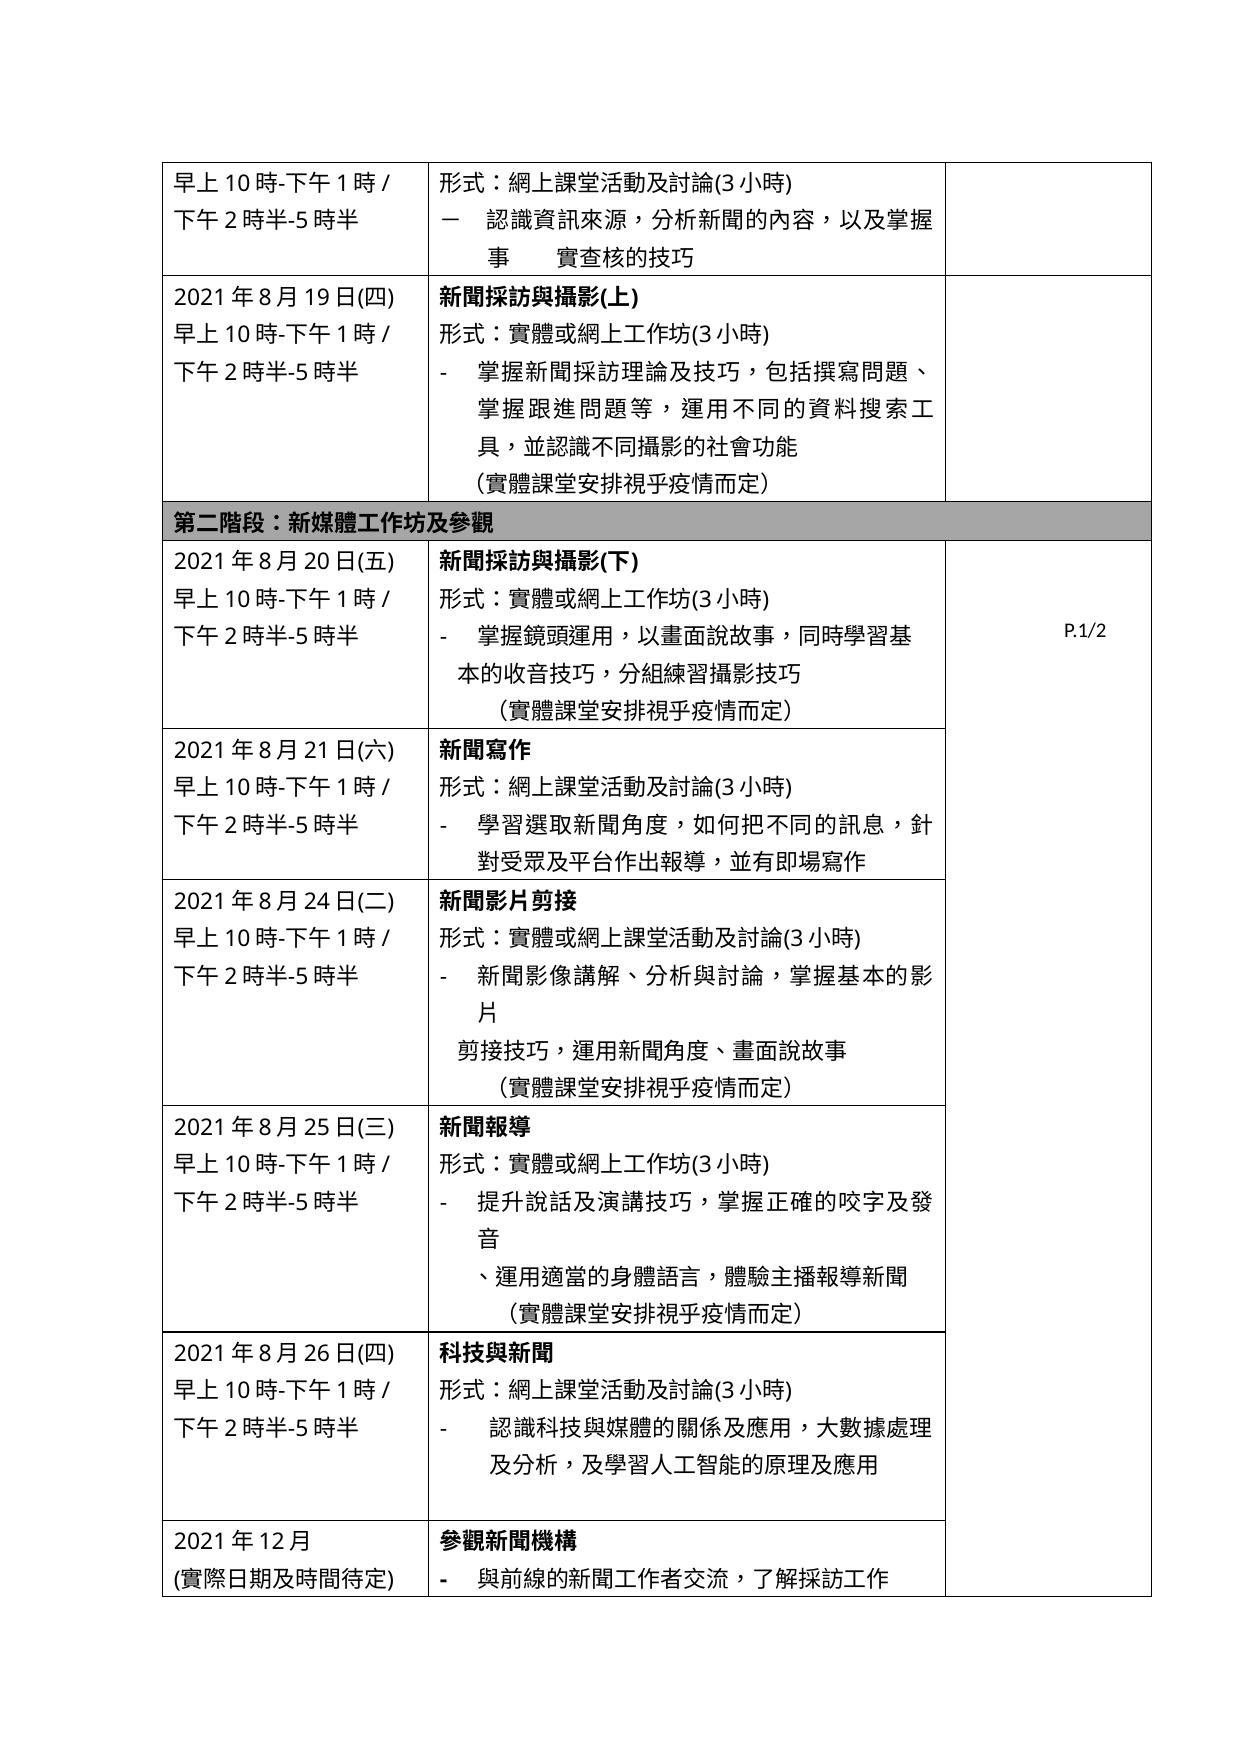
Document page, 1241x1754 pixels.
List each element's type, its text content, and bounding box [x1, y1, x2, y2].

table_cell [429, 163, 945, 275]
table_cell 科技與新聞 形式：網上課堂活動及討論(3小時) 認識科技與媒體的關係及應用，大數據處理及分析，及學習人工智能的原理及應用 [429, 1333, 945, 1520]
table_cell 2021年8月25日(三) 早上10時-下午1時 / 下午2時半-5時半 [163, 1106, 428, 1331]
table_cell [946, 276, 1151, 501]
table_cell 2021年8月24日(二) 早上10時-下午1時 / 下午2時半-5時半 [163, 880, 428, 1105]
table_cell 2021年8月19日(四) 早上10時-下午1時 / 下午2時半-5時半 [163, 276, 428, 501]
table_cell 2021年8月26日(四) 早上10時-下午1時 / 下午2時半-5時半 [163, 1333, 428, 1520]
table_cell [946, 541, 1151, 1596]
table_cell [163, 163, 428, 275]
table_cell 第二階段：新媒體工作坊及參觀 [163, 502, 1151, 540]
table_cell 新聞報導 形式：實體或網上工作坊(3小時) 提升說話及演講技巧，掌握正確的咬字及發音 、運用適當的身體語言，體驗主播報導新聞 （實體課堂安排視乎疫情而定） [429, 1106, 945, 1331]
table_cell 新聞影片剪接 形式：實體或網上課堂活動及討論(3小時) 新聞影像講解、分析與討論，掌握基本的影片 剪接技巧，運用新聞角度、畫面說故事 （實體課堂安排視乎疫情而定） [429, 880, 945, 1105]
table_cell 參觀新聞機構 與前線的新聞工作者交流，了解採訪工作 [429, 1521, 945, 1596]
table_cell 新聞採訪與攝影(下) 形式：實體或網上工作坊(3小時) 掌握鏡頭運用，以畫面說故事，同時學習基 本的收音技巧，分組練習攝影技巧 （實體課堂安排視乎疫情而定） [429, 541, 945, 728]
table_cell 2021年8月20日(五) 早上10時-下午1時 / 下午2時半-5時半 [163, 541, 428, 728]
table_cell 新聞寫作 形式：網上課堂活動及討論(3小時) 學習選取新聞角度，如何把不同的訊息，針對受眾及平台作出報導，並有即場寫作 [429, 729, 945, 879]
table_cell 2021年8月21日(六) 早上10時-下午1時 / 下午2時半-5時半 [163, 729, 428, 879]
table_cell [163, 1521, 428, 1596]
table_cell 新聞採訪與攝影(上) 形式：實體或網上工作坊(3小時) 掌握新聞採訪理論及技巧，包括撰寫問題、掌握跟進問題等，運用不同的資料搜索工具，並認識不同攝影的社會功能 （實體課堂安排視乎疫情而定） [429, 276, 945, 501]
